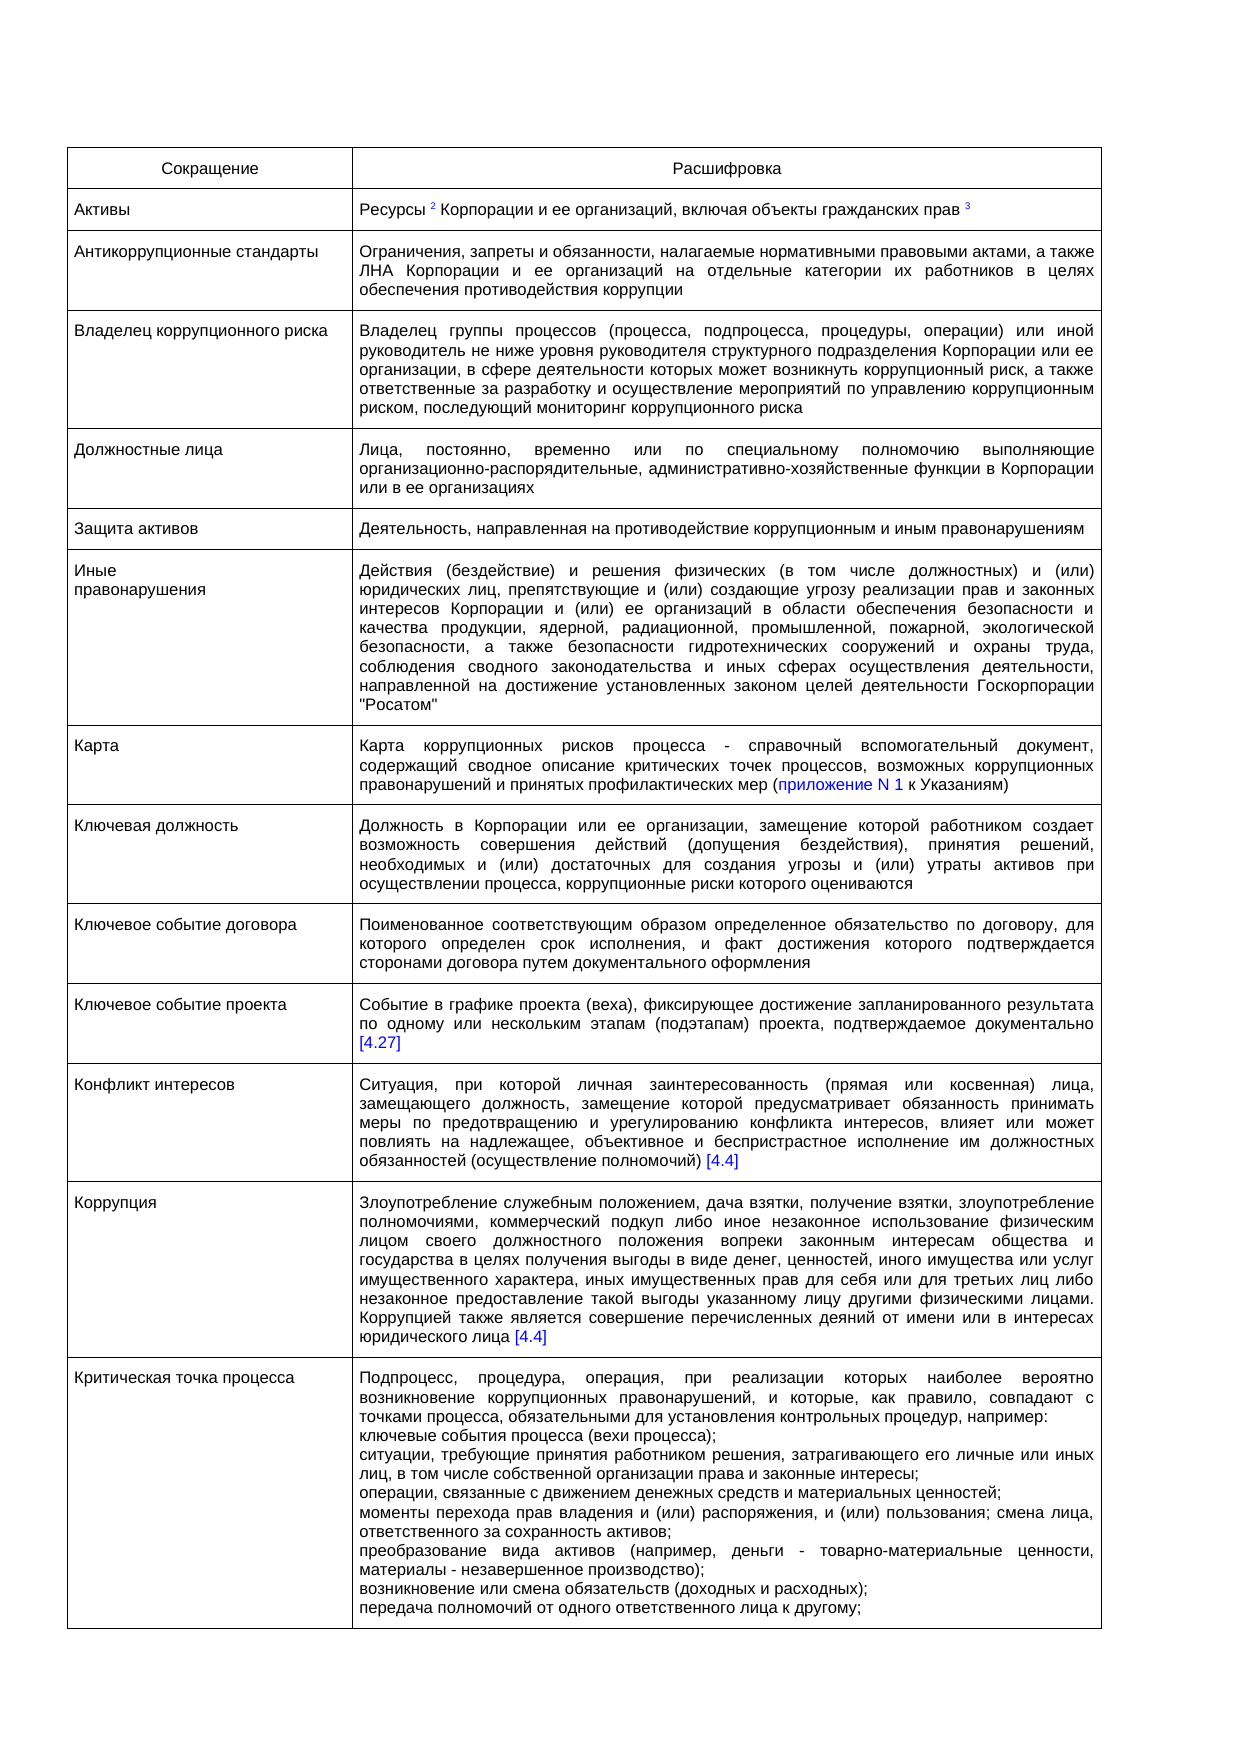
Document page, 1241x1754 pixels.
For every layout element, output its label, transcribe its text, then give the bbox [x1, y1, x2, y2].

table_cell Должностные лица [68, 429, 352, 507]
table_cell Ключевое событие договора [68, 904, 352, 983]
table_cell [353, 1358, 1101, 1628]
table_cell Владелец коррупционного риска [68, 311, 352, 428]
table_cell Карта [68, 726, 352, 804]
table_cell Лица, постоянно, временно или по специальному полномочию выполняющие организационно-распорядительные, административно-хозяйственные функции в Корпорации или в ее организациях [353, 429, 1101, 507]
table_cell Ключевая должность [68, 805, 352, 903]
table_cell Ситуация, при которой личная заинтересованность (прямая или косвенная) лица, замещающего должность, замещение которой предусматривает обязанность принимать меры по предотвращению и урегулированию конфликта интересов, влияет или может повлиять на надлежащее, объективное и беспристрастное исполнение им должностных обязанностей (осуществление полномочий) [4.4] [353, 1064, 1101, 1181]
table_cell Ресурсы 2 Корпорации и ее организаций, включая объекты гражданских прав 3 [353, 189, 1101, 230]
table_cell Поименованное соответствующим образом определенное обязательство по договору, для которого определен срок исполнения, и факт достижения которого подтверждается сторонами договора путем документального оформления [353, 904, 1101, 983]
table_cell Ограничения, запреты и обязанности, налагаемые нормативными правовыми актами, а также ЛНА Корпорации и ее организаций на отдельные категории их работников в целях обеспечения противодействия коррупции [353, 231, 1101, 309]
table_cell Коррупция [68, 1182, 352, 1357]
table_header Сокращение [68, 148, 352, 188]
table_cell Владелец группы процессов (процесса, подпроцесса, процедуры, операции) или иной руководитель не ниже уровня руководителя структурного подразделения Корпорации или ее организации, в сфере деятельности которых может возникнуть коррупционный риск, а также ответственные за разработку и осуществление мероприятий по управлению коррупционным риском, последующий мониторинг коррупционного риска [353, 311, 1101, 428]
table_cell Действия (бездействие) и решения физических (в том числе должностных) и (или) юридических лиц, препятствующие и (или) создающие угрозу реализации прав и законных интересов Корпорации и (или) ее организаций в области обеспечения безопасности и качества продукции, ядерной, радиационной, промышленной, пожарной, экологической безопасности, а также безопасности гидротехнических сооружений и охраны труда, соблюдения сводного законодательства и иных сферах осуществления деятельности, направленной на достижение установленных законом целей деятельности Госкорпорации "Росатом" [353, 550, 1101, 724]
table_cell Активы [68, 189, 352, 230]
table_cell Конфликт интересов [68, 1064, 352, 1181]
table_header Расшифровка [353, 148, 1101, 188]
table_cell Иные правонарушения [68, 550, 352, 724]
table_cell Антикоррупционные стандарты [68, 231, 352, 309]
table_cell Событие в графике проекта (веха), фиксирующее достижение запланированного результата по одному или нескольким этапам (подэтапам) проекта, подтверждаемое документально [4.27] [353, 984, 1101, 1063]
table_cell Ключевое событие проекта [68, 984, 352, 1063]
table_cell Защита активов [68, 509, 352, 549]
table_cell Карта коррупционных рисков процесса - справочный вспомогательный документ, содержащий сводное описание критических точек процессов, возможных коррупционных правонарушений и принятых профилактических мер (приложение N 1 к Указаниям) [353, 726, 1101, 804]
table_cell Деятельность, направленная на противодействие коррупционным и иным правонарушениям [353, 509, 1101, 549]
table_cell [68, 1358, 352, 1628]
table_cell Злоупотребление служебным положением, дача взятки, получение взятки, злоупотребление полномочиями, коммерческий подкуп либо иное незаконное использование физическим лицом своего должностного положения вопреки законным интересам общества и государства в целях получения выгоды в виде денег, ценностей, иного имущества или услуг имущественного характера, иных имущественных прав для себя или для третьих лиц либо незаконное предоставление такой выгоды указанному лицу другими физическими лицами. Коррупцией также является совершение перечисленных деяний от имени или в интересах юридического лица [4.4] [353, 1182, 1101, 1357]
table_cell Должность в Корпорации или ее организации, замещение которой работником создает возможность совершения действий (допущения бездействия), принятия решений, необходимых и (или) достаточных для создания угрозы и (или) утраты активов при осуществлении процесса, коррупционные риски которого оцениваются [353, 805, 1101, 903]
